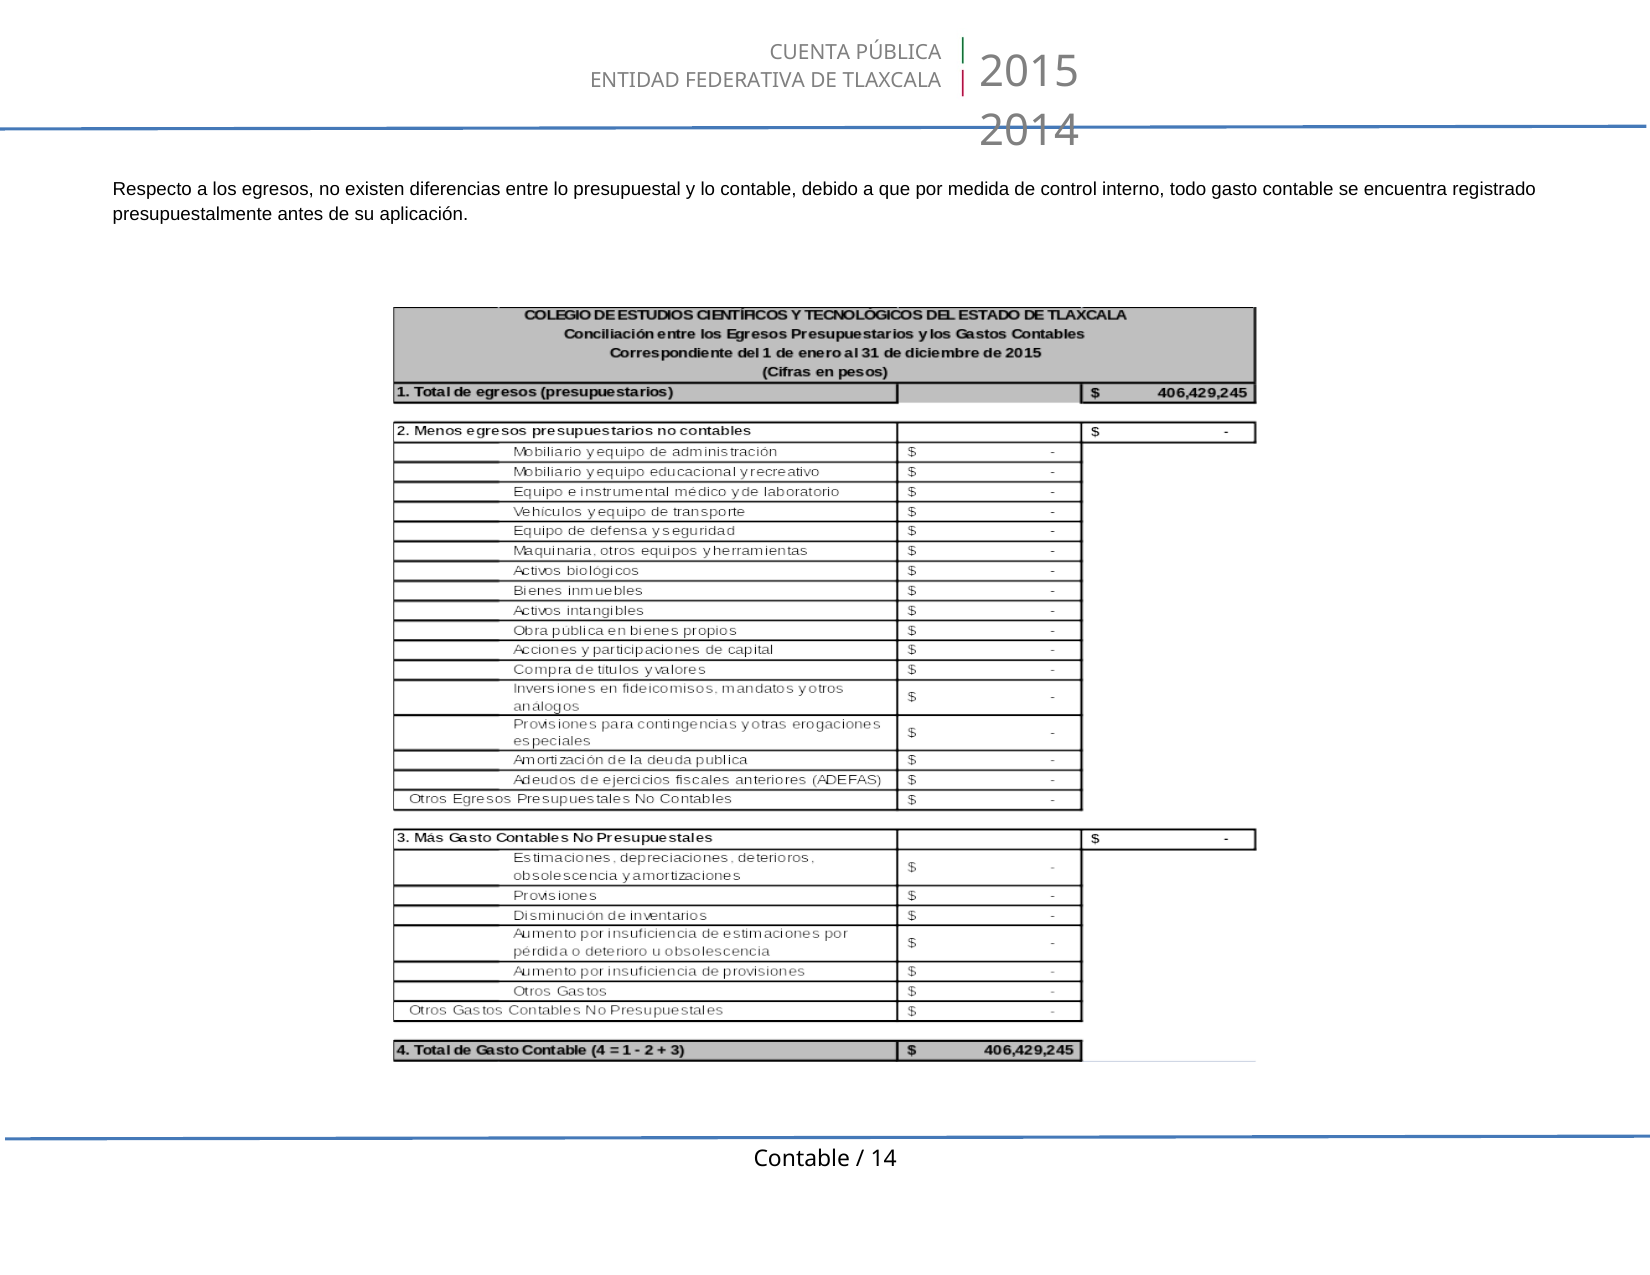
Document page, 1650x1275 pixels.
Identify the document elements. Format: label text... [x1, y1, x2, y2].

text Respecto a los egresos, no existen diferencias entre lo presupuestal y lo contable, debido a que por medida de control interno, todo gasto contable se encuentra registrado presupuestalmente antes de su aplicación. [112, 175, 1537, 225]
picture [956, 28, 974, 100]
